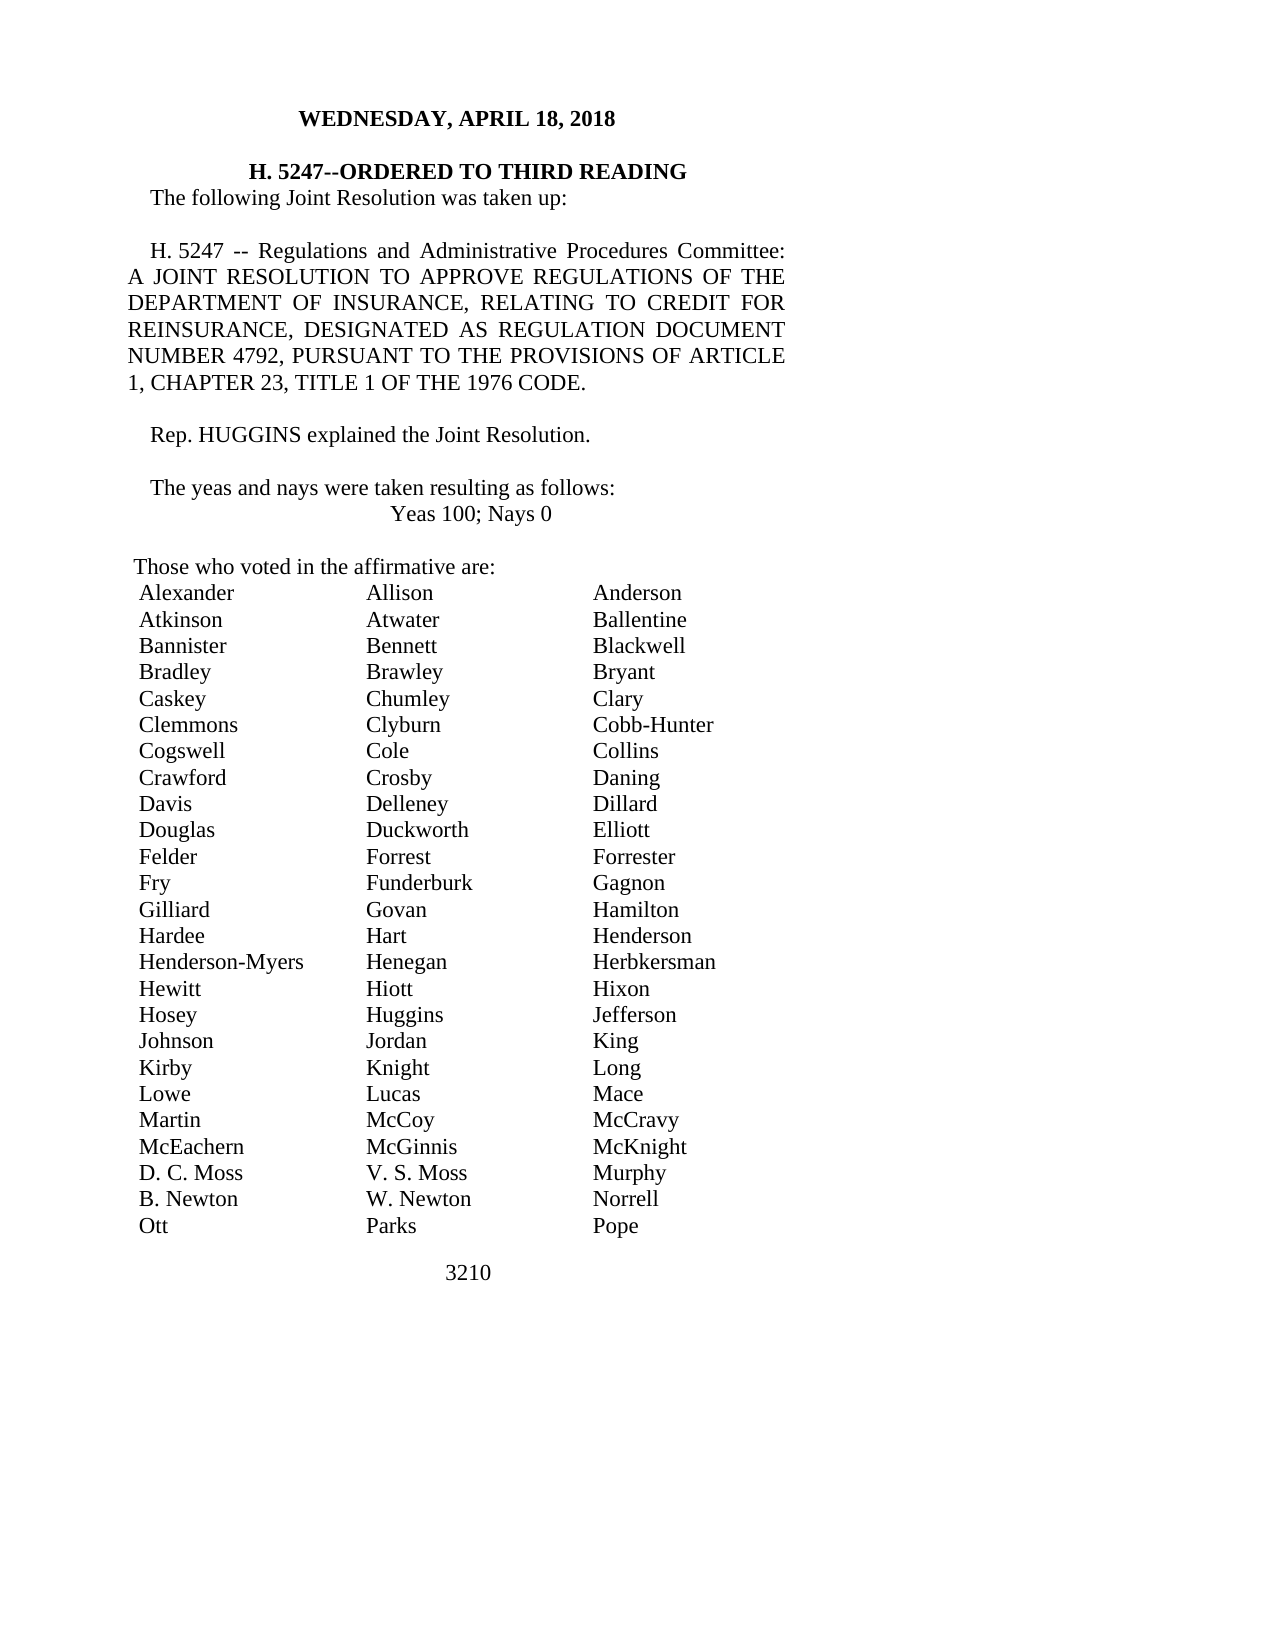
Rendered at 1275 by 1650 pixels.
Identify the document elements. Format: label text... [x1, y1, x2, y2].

table_cell McEachern [128, 1133, 354, 1159]
table_cell Parks [355, 1212, 581, 1238]
table_cell Daning [581, 764, 808, 790]
text Those who voted in the affirmative are: [127, 553, 786, 579]
table_cell Fry [128, 869, 354, 896]
table_cell Forrest [355, 843, 581, 869]
table_cell Elliott [581, 817, 808, 843]
table_cell Forrester [581, 843, 808, 869]
table_cell Jordan [355, 1028, 581, 1054]
table_cell Herbkersman [581, 948, 808, 975]
table_cell Gagnon [581, 869, 808, 896]
table_cell Cogswell [128, 738, 354, 764]
table_cell Bryant [581, 659, 808, 685]
table_cell Hardee [128, 922, 354, 948]
text The yeas and nays were taken resulting as follows: [127, 474, 786, 500]
table_cell Ballentine [581, 606, 808, 632]
table_cell Cole [355, 738, 581, 764]
table_cell B. Newton [128, 1186, 354, 1212]
table_cell Delleney [355, 790, 581, 817]
table_cell McCoy [355, 1106, 581, 1133]
table_cell Felder [128, 843, 354, 869]
table_cell Jefferson [581, 1001, 808, 1027]
table_cell Norrell [581, 1186, 808, 1212]
table_cell Bannister [128, 632, 354, 658]
table_cell Douglas [128, 817, 354, 843]
table_cell Henegan [355, 948, 581, 975]
table_cell Hiott [355, 975, 581, 1001]
table_cell McKnight [581, 1133, 808, 1159]
table_cell Atkinson [128, 606, 354, 632]
table_cell V. S. Moss [355, 1159, 581, 1186]
table_cell Hamilton [581, 896, 808, 922]
table_cell Clary [581, 685, 808, 711]
table_cell Hart [355, 922, 581, 948]
table_cell Collins [581, 738, 808, 764]
table_cell Crosby [355, 764, 581, 790]
table_cell Gilliard [128, 896, 354, 922]
table_cell Funderburk [355, 869, 581, 896]
text Rep. HUGGINS explained the Joint Resolution. [127, 421, 786, 448]
table_header Alexander [128, 579, 354, 606]
table_cell Davis [128, 790, 354, 817]
table_cell Kirby [128, 1054, 354, 1080]
table_cell McCravy [581, 1106, 808, 1133]
table_cell Atwater [355, 606, 581, 632]
table_cell Pope [581, 1212, 808, 1238]
table_cell Hosey [128, 1001, 354, 1027]
table_cell Clemmons [128, 711, 354, 737]
table_cell Henderson-Myers [128, 948, 354, 975]
table_cell Cobb-Hunter [581, 711, 808, 737]
table_cell Murphy [581, 1159, 808, 1186]
text The following Joint Resolution was taken up: [127, 184, 786, 210]
table_cell W. Newton [355, 1186, 581, 1212]
text H. 5247 -- Regulations and Administrative Procedures Committee: A JOINT RESOLUTION TO APPROVE REGULATIONS OF THE DEPARTMENT OF INSURANCE, RELATING TO CREDIT FOR REINSURANCE, DESIGNATED AS REGULATION DOCUMENT NUMBER 4792, PURSUANT TO THE PROVISIONS OF ARTICLE 1, CHAPTER 23, TITLE 1 OF THE 1976 CODE. [127, 237, 786, 395]
text Yeas 100; Nays 0 [127, 500, 786, 527]
table_cell Long [581, 1054, 808, 1080]
table_cell Bennett [355, 632, 581, 658]
table_cell Hixon [581, 975, 808, 1001]
table_cell Ott [128, 1212, 354, 1238]
table_cell Bradley [128, 659, 354, 685]
table_header Anderson [581, 579, 808, 606]
text H. 5247--ORDERED TO THIRD READING [127, 158, 786, 184]
table_cell Chumley [355, 685, 581, 711]
table_cell McGinnis [355, 1133, 581, 1159]
table_cell Lowe [128, 1080, 354, 1106]
table_cell D. C. Moss [128, 1159, 354, 1186]
table_cell Hewitt [128, 975, 354, 1001]
table_cell Huggins [355, 1001, 581, 1027]
table_cell Govan [355, 896, 581, 922]
table_cell Johnson [128, 1028, 354, 1054]
table_cell Lucas [355, 1080, 581, 1106]
table_header Allison [355, 579, 581, 606]
table_cell Crawford [128, 764, 354, 790]
table_cell Caskey [128, 685, 354, 711]
table_cell King [581, 1028, 808, 1054]
table_cell Duckworth [355, 817, 581, 843]
table_cell Dillard [581, 790, 808, 817]
table_cell Mace [581, 1080, 808, 1106]
table_cell Martin [128, 1106, 354, 1133]
table_cell Knight [355, 1054, 581, 1080]
table_cell Henderson [581, 922, 808, 948]
table_cell Clyburn [355, 711, 581, 737]
table_cell Brawley [355, 659, 581, 685]
table_cell Blackwell [581, 632, 808, 658]
